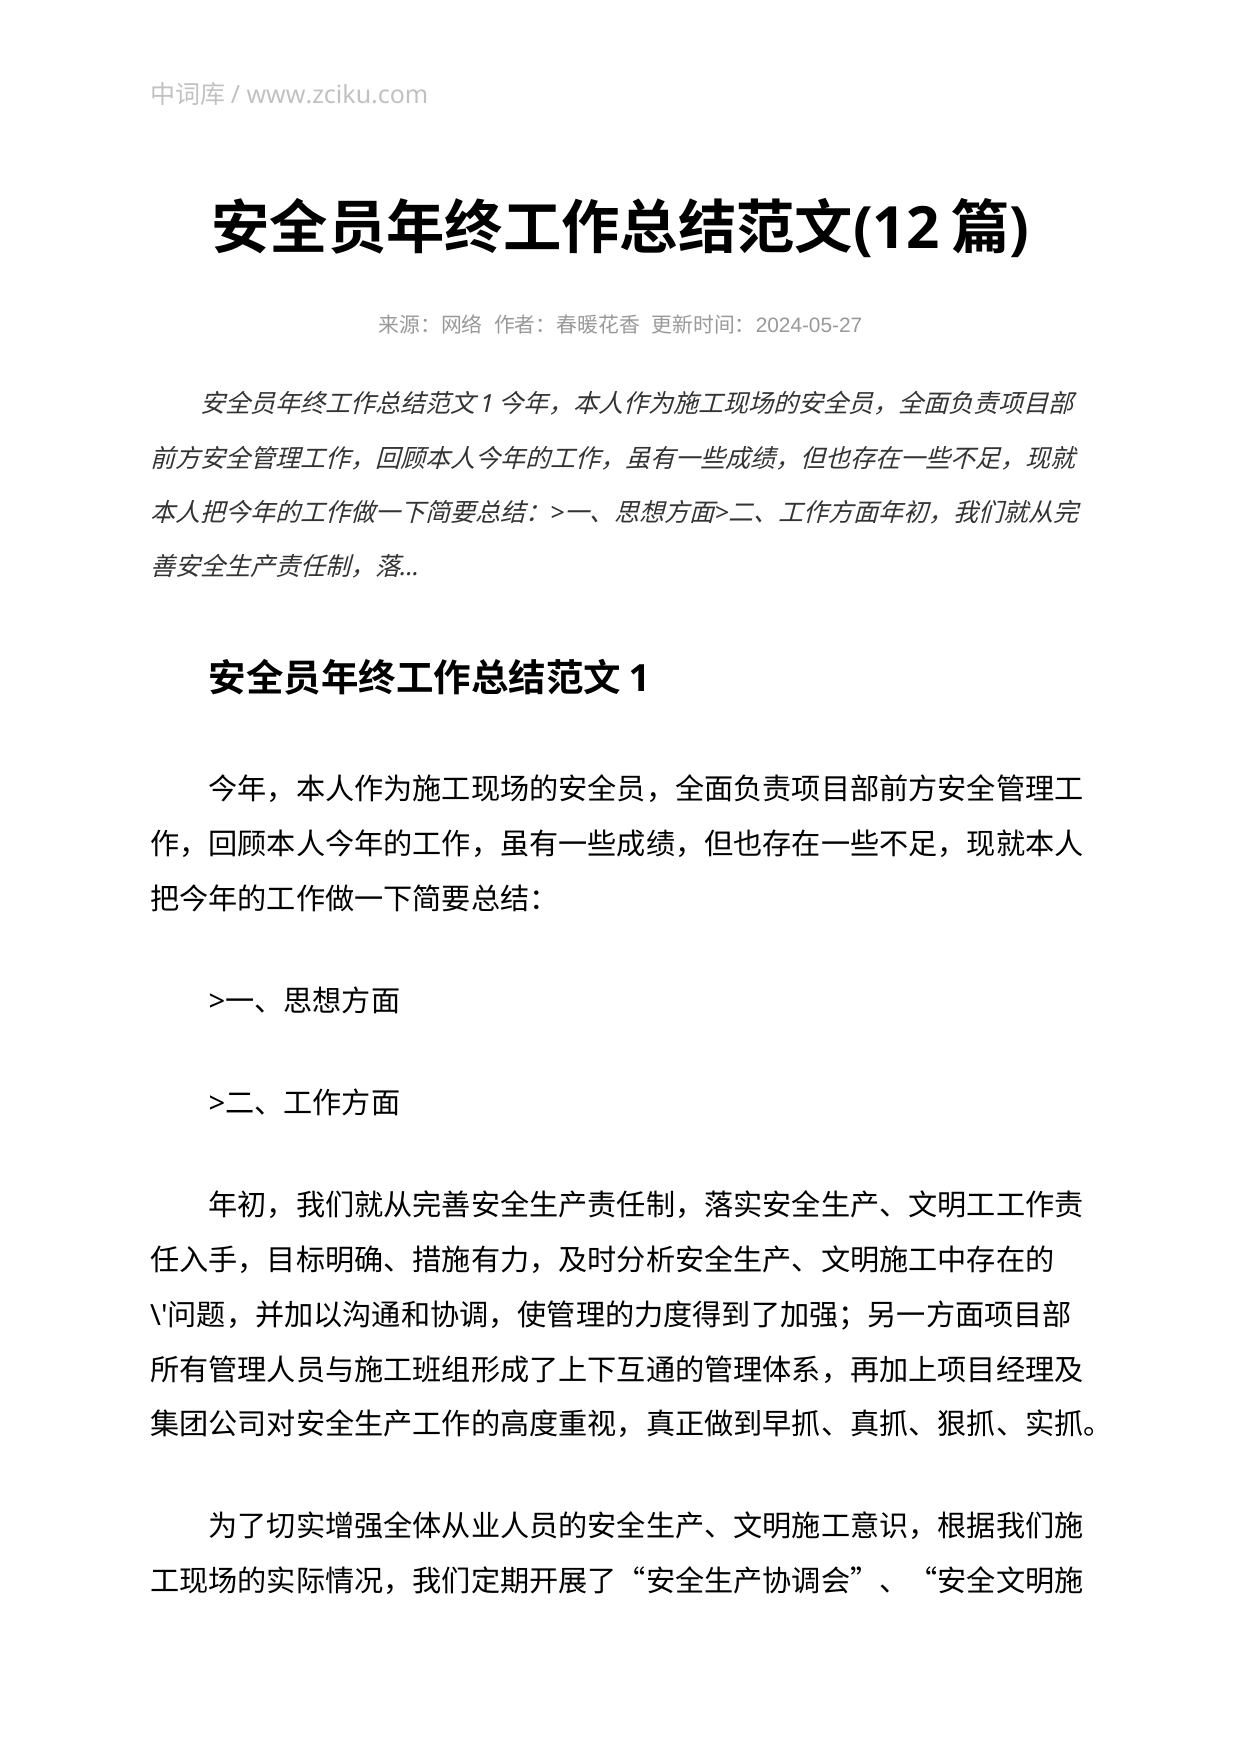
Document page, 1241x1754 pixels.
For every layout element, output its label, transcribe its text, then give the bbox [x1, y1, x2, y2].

text 安全员年终工作总结范文1今年，本人作为施工现场的安全员，全面负责项目部前方安全管理工作，回顾本人今年的工作，虽有一些成绩，但也存在一些不足，现就本人把今年的工作做一下简要总结：>一、思想方面>二、工作方面年初，我们就从完善安全生产责任制，落... [150, 384, 1090, 583]
text 今年，本人作为施工现场的安全员，全面负责项目部前方安全管理工作，回顾本人今年的工作，虽有一些成绩，但也存在一些不足，现就本人把今年的工作做一下简要总结： [150, 766, 1090, 918]
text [150, 1503, 1090, 1600]
text 安全员年终工作总结范文1 [150, 648, 1090, 703]
text >一、思想方面 [150, 977, 1090, 1020]
text 来源：网络 作者：春暖花香 更新时间：2024-05-27 [150, 313, 1090, 337]
text 年初，我们就从完善安全生产责任制，落实安全生产、文明工工作责任入手，目标明确、措施有力，及时分析安全生产、文明施工中存在的\'问题，并加以沟通和协调，使管理的力度得到了加强；另一方面项目部所有管理人员与施工班组形成了上下互通的管理体系，再加上项目经理及集团公司对安全生产工作的高度重视，真正做到早抓、真抓、狠抓、实抓。 [150, 1181, 1090, 1443]
text >二、工作方面 [150, 1079, 1090, 1122]
subtitle 安全员年终工作总结范文(12篇) [150, 181, 1090, 266]
